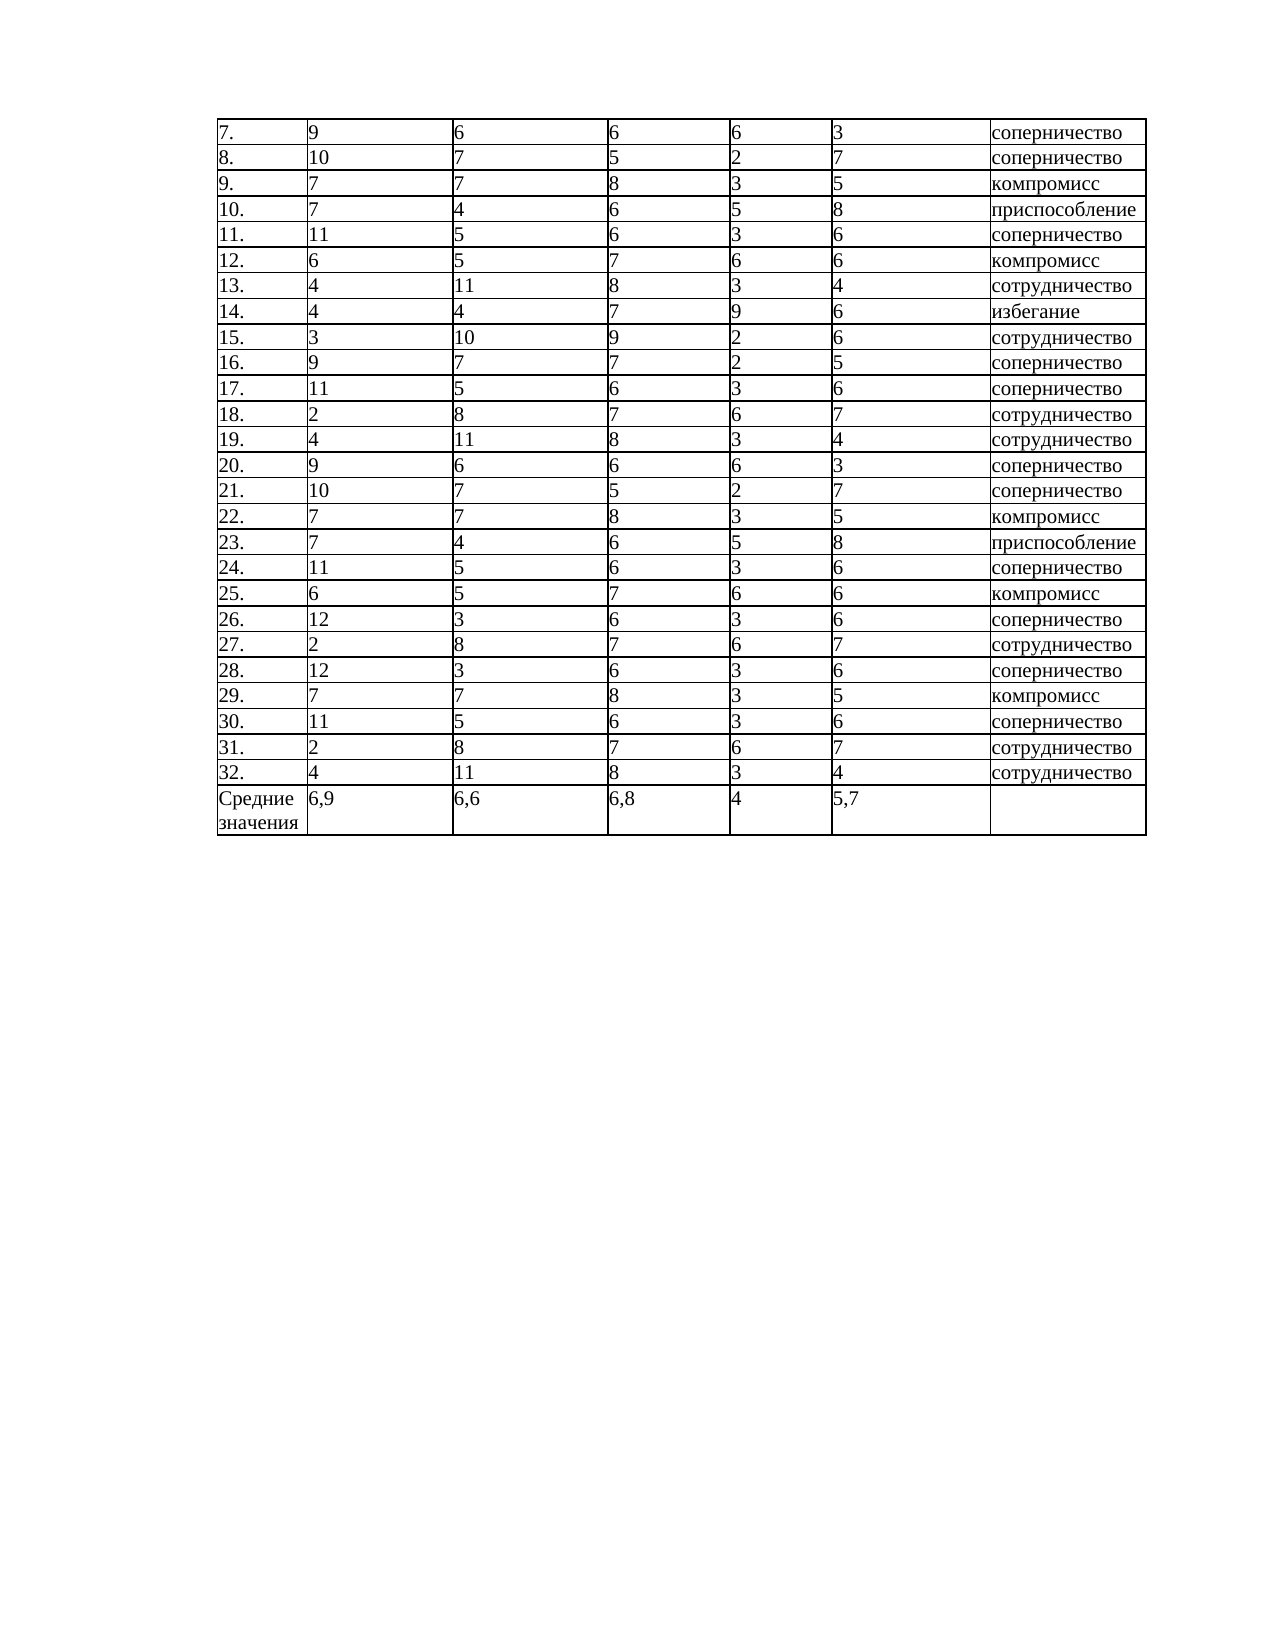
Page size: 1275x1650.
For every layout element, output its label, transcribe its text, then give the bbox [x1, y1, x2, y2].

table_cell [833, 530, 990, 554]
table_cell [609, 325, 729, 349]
table_cell компромисс [991, 171, 1145, 195]
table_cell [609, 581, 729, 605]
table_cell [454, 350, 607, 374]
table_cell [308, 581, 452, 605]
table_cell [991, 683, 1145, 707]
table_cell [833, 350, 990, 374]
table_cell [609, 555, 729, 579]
table_cell 5 [833, 171, 990, 195]
table_cell 6 [731, 248, 831, 272]
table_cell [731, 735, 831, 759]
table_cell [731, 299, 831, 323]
table_cell 7 [833, 145, 990, 169]
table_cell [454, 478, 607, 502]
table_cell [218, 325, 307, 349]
table_cell 11 [454, 273, 607, 297]
table_cell 7 [308, 171, 452, 195]
table_cell 3 [833, 120, 990, 144]
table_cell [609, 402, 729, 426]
table_cell 8 [609, 273, 729, 297]
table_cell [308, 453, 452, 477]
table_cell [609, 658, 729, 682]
table_cell 6 [731, 120, 831, 144]
table_cell 5 [454, 222, 607, 246]
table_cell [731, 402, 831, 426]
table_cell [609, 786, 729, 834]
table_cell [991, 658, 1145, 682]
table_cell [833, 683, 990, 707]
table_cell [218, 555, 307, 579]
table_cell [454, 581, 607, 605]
table_cell 7 [454, 171, 607, 195]
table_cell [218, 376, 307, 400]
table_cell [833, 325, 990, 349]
table_cell 6 [609, 197, 729, 221]
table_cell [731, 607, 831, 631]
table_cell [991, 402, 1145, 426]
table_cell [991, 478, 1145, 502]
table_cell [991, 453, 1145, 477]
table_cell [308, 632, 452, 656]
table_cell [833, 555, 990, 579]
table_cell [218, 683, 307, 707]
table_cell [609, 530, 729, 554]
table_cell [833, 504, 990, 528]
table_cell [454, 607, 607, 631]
table_cell 5 [731, 197, 831, 221]
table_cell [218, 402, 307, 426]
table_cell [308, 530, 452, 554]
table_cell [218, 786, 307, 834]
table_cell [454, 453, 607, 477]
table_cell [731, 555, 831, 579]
table_cell 6 [833, 222, 990, 246]
table_cell 3 [731, 222, 831, 246]
table_cell 3 [731, 273, 831, 297]
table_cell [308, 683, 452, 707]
table_cell сотрудничество [991, 273, 1145, 297]
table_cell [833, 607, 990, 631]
table_cell 10 [308, 145, 452, 169]
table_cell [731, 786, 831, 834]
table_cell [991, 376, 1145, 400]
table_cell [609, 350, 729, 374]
table_cell 3 [731, 171, 831, 195]
table_cell 13. [218, 273, 307, 297]
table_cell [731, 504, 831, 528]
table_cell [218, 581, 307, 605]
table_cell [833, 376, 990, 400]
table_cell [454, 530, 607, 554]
table_cell 7 [609, 248, 729, 272]
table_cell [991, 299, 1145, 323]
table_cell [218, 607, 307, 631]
table_cell 6 [609, 222, 729, 246]
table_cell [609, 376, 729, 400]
table_cell 7 [454, 145, 607, 169]
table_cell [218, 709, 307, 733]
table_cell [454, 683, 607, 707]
table_cell соперничество [991, 145, 1145, 169]
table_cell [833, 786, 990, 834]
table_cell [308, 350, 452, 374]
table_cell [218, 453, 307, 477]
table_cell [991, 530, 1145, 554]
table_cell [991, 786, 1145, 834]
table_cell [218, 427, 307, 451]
table_cell 11 [308, 222, 452, 246]
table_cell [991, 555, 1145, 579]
table_cell 5 [609, 145, 729, 169]
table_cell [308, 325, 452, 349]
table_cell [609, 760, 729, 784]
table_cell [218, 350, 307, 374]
table_cell 5 [454, 248, 607, 272]
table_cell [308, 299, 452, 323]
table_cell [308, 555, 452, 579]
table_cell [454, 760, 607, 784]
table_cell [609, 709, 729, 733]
table_cell 6 [454, 120, 607, 144]
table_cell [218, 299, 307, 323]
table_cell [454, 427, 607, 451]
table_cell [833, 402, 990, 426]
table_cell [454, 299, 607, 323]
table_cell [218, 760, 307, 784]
table_cell 2 [731, 145, 831, 169]
table_cell соперничество [991, 120, 1145, 144]
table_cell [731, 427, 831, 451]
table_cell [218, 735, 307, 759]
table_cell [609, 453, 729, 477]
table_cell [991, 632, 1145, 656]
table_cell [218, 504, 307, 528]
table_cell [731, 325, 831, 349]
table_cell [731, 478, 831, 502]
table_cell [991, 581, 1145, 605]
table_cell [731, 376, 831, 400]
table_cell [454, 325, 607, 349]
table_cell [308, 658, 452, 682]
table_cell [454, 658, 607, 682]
table_cell 8 [609, 171, 729, 195]
table_cell 6 [308, 248, 452, 272]
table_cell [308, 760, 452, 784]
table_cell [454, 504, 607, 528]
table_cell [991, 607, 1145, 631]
table_cell 10. [218, 197, 307, 221]
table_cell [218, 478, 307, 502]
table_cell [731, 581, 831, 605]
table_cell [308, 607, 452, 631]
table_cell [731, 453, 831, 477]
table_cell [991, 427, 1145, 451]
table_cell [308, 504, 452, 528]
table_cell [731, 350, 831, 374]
table_cell 8 [833, 197, 990, 221]
table_cell 4 [454, 197, 607, 221]
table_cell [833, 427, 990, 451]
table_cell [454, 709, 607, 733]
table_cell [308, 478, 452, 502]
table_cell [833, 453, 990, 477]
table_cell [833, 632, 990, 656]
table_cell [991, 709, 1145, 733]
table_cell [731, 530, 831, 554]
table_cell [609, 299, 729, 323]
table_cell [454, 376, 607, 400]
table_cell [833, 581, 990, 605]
table_cell 4 [308, 273, 452, 297]
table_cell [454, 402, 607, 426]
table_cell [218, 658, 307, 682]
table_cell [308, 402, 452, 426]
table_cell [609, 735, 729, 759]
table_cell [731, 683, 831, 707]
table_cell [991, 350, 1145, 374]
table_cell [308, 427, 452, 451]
table_cell 11. [218, 222, 307, 246]
table_cell 12. [218, 248, 307, 272]
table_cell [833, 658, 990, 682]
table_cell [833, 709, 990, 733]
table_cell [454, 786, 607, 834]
table_cell 4 [833, 273, 990, 297]
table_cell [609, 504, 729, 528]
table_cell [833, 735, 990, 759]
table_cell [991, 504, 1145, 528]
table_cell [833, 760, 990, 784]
table_cell 7 [308, 197, 452, 221]
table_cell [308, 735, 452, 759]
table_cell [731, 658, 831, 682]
table_cell компромисс [991, 248, 1145, 272]
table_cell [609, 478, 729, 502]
table_cell приспособление [991, 197, 1145, 221]
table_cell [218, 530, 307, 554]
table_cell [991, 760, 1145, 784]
table_cell соперничество [991, 222, 1145, 246]
table_cell 7. [218, 120, 307, 144]
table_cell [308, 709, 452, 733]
table_cell 9. [218, 171, 307, 195]
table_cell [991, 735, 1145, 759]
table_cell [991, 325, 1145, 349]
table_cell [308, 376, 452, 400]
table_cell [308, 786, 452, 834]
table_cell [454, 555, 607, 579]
table_cell 6 [609, 120, 729, 144]
table_cell 9 [308, 120, 452, 144]
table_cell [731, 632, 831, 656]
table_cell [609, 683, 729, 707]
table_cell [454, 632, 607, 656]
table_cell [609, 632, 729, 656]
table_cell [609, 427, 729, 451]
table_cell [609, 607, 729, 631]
table_cell 6 [833, 248, 990, 272]
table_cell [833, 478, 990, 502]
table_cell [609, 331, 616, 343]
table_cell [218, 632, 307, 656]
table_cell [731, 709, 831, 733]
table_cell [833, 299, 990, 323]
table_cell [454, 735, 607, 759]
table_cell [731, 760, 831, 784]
table_cell 8. [218, 145, 307, 169]
